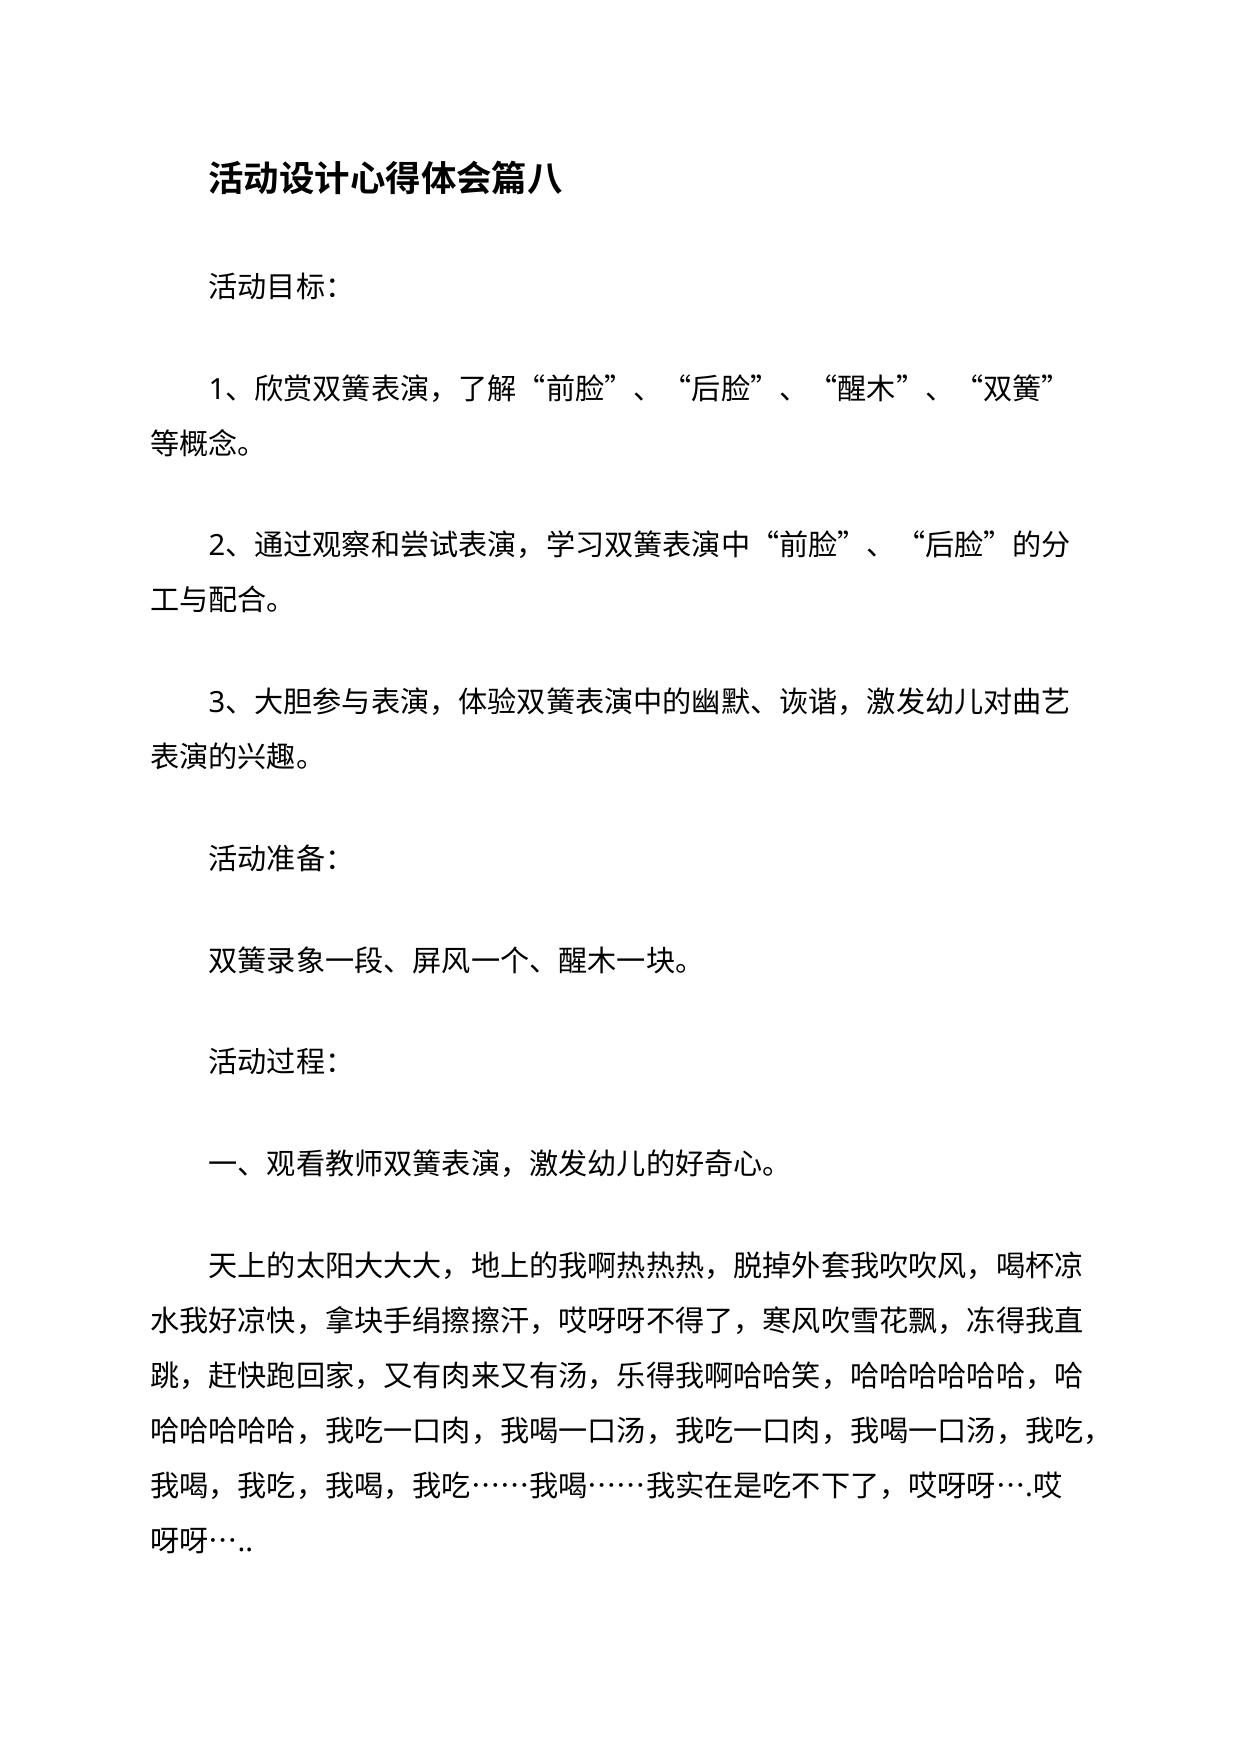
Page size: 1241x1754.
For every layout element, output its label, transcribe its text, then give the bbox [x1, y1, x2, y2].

text 活动过程： [150, 1039, 1090, 1081]
text 一、观看教师双簧表演，激发幼儿的好奇心。 [150, 1141, 1090, 1183]
text 活动准备： [150, 836, 1090, 878]
text 3、大胆参与表演，体验双簧表演中的幽默、诙谐，激发幼儿对曲艺表演的兴趣。 [150, 679, 1090, 776]
text 活动设计心得体会篇八 [150, 150, 1090, 201]
text 1、欣赏双簧表演，了解“前脸”、“后脸”、“醒木”、“双簧”等概念。 [150, 365, 1090, 462]
text 2、通过观察和尝试表演，学习双簧表演中“前脸”、“后脸”的分工与配合。 [150, 522, 1090, 619]
text 天上的太阳大大大，地上的我啊热热热，脱掉外套我吹吹风，喝杯凉水我好凉快，拿块手绢擦擦汗，哎呀呀不得了，寒风吹雪花飘，冻得我直跳，赶快跑回家，又有肉来又有汤，乐得我啊哈哈笑，哈哈哈哈哈哈，哈哈哈哈哈哈，我吃一口肉，我喝一口汤，我吃一口肉，我喝一口汤，我吃，我喝，我吃，我喝，我吃……我喝……我实在是吃不下了，哎呀呀….哎呀呀….. [150, 1243, 1090, 1559]
text 双簧录象一段、屏风一个、醒木一块。 [150, 937, 1090, 979]
text 活动目标： [150, 263, 1090, 306]
